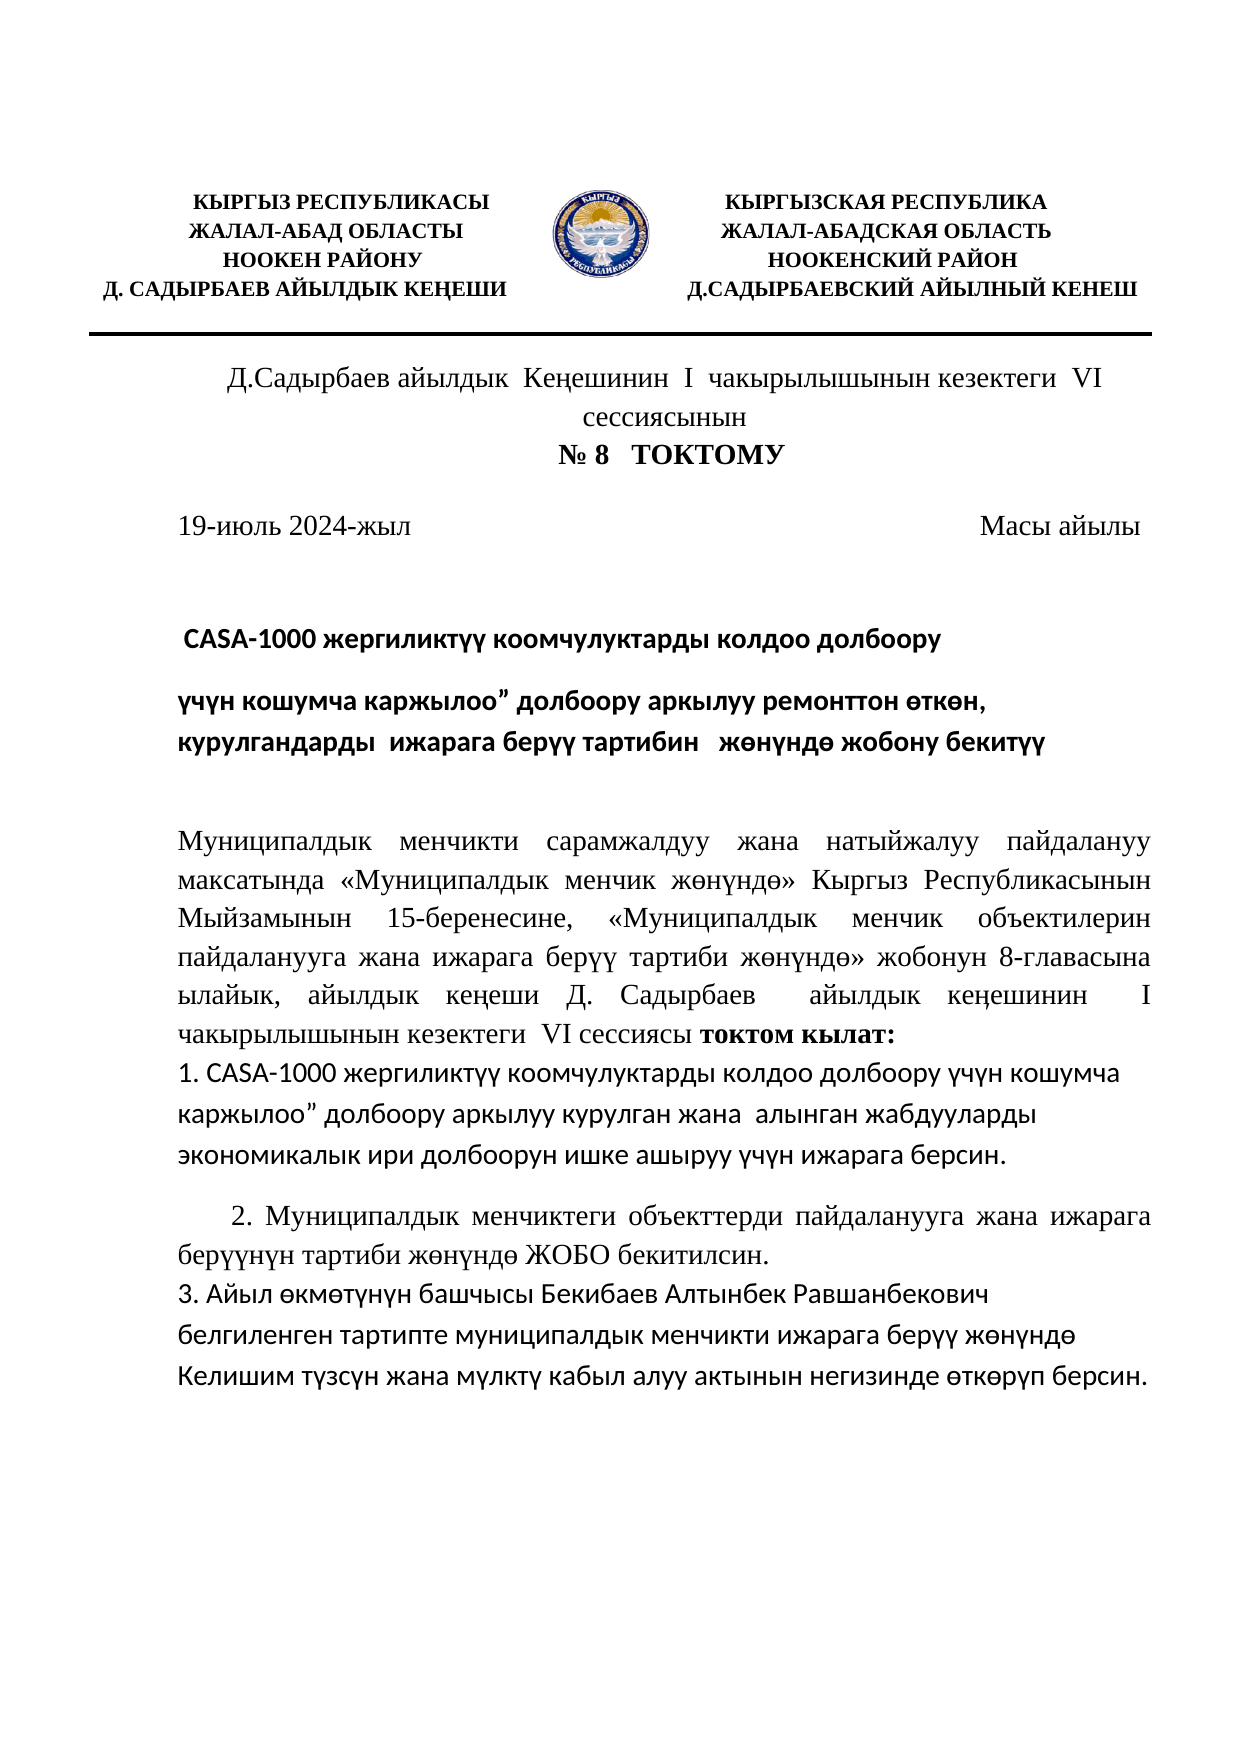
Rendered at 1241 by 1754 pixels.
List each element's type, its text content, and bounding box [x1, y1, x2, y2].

text Д. САДЫРБАЕВ АЙЫЛДЫК КЕҢЕШИ Д.САДЫРБАЕВСКИЙ АЙЫЛНЫЙ КЕНЕШ [88, 276, 1152, 301]
text КЫРГЫЗ РЕСПУБЛИКАСЫ КЫРГЫЗСКАЯ РЕСПУБЛИКА [88, 189, 1152, 214]
text 19-июль 2024-жыл Масы айылы [177, 508, 1152, 541]
text 2. Муниципалдык менчиктеги объекттерди пайдаланууга жана ижарага берүүнүн тартиби жөнүндө ЖОБО бекитилсин. [177, 1198, 1152, 1270]
picture [552, 190, 650, 278]
text Д.Садырбаев айылдык Кеңешинин I чакырылышынын кезектеги VI сессиясынын [177, 360, 1152, 432]
text Муниципалдык менчикти сарамжалдуу жана натыйжалуу пайдалануу максатында «Муниципалдык менчик жөнүндө» Кыргыз Республикасынын Мыйзамынын 15-беренесине, «Муниципалдык менчик объектилерин пайдаланууга жана ижарага берүү тартиби жөнүндө» жобонун 8-главасына ылайык, айылдык кеңеши Д. Садырбаев айылдык кеӊешинин I чакырылышынын кезектеги VI сессиясы токтом кылат: [177, 823, 1152, 1049]
text ЖАЛАЛ-АБАД ОБЛАСТЫ ЖАЛАЛ-АБАДСКАЯ ОБЛАСТЬ [650, 218, 1152, 243]
text НООКЕН РАЙОНУ НООКЕНСКИЙ РАЙОН [88, 247, 552, 272]
text № 8 ТОКТОМУ [177, 437, 1152, 471]
text НООКЕН РАЙОНУ НООКЕНСКИЙ РАЙОН [650, 247, 1152, 272]
text ЖАЛАЛ-АБАД ОБЛАСТЫ ЖАЛАЛ-АБАДСКАЯ ОБЛАСТЬ [88, 218, 552, 243]
